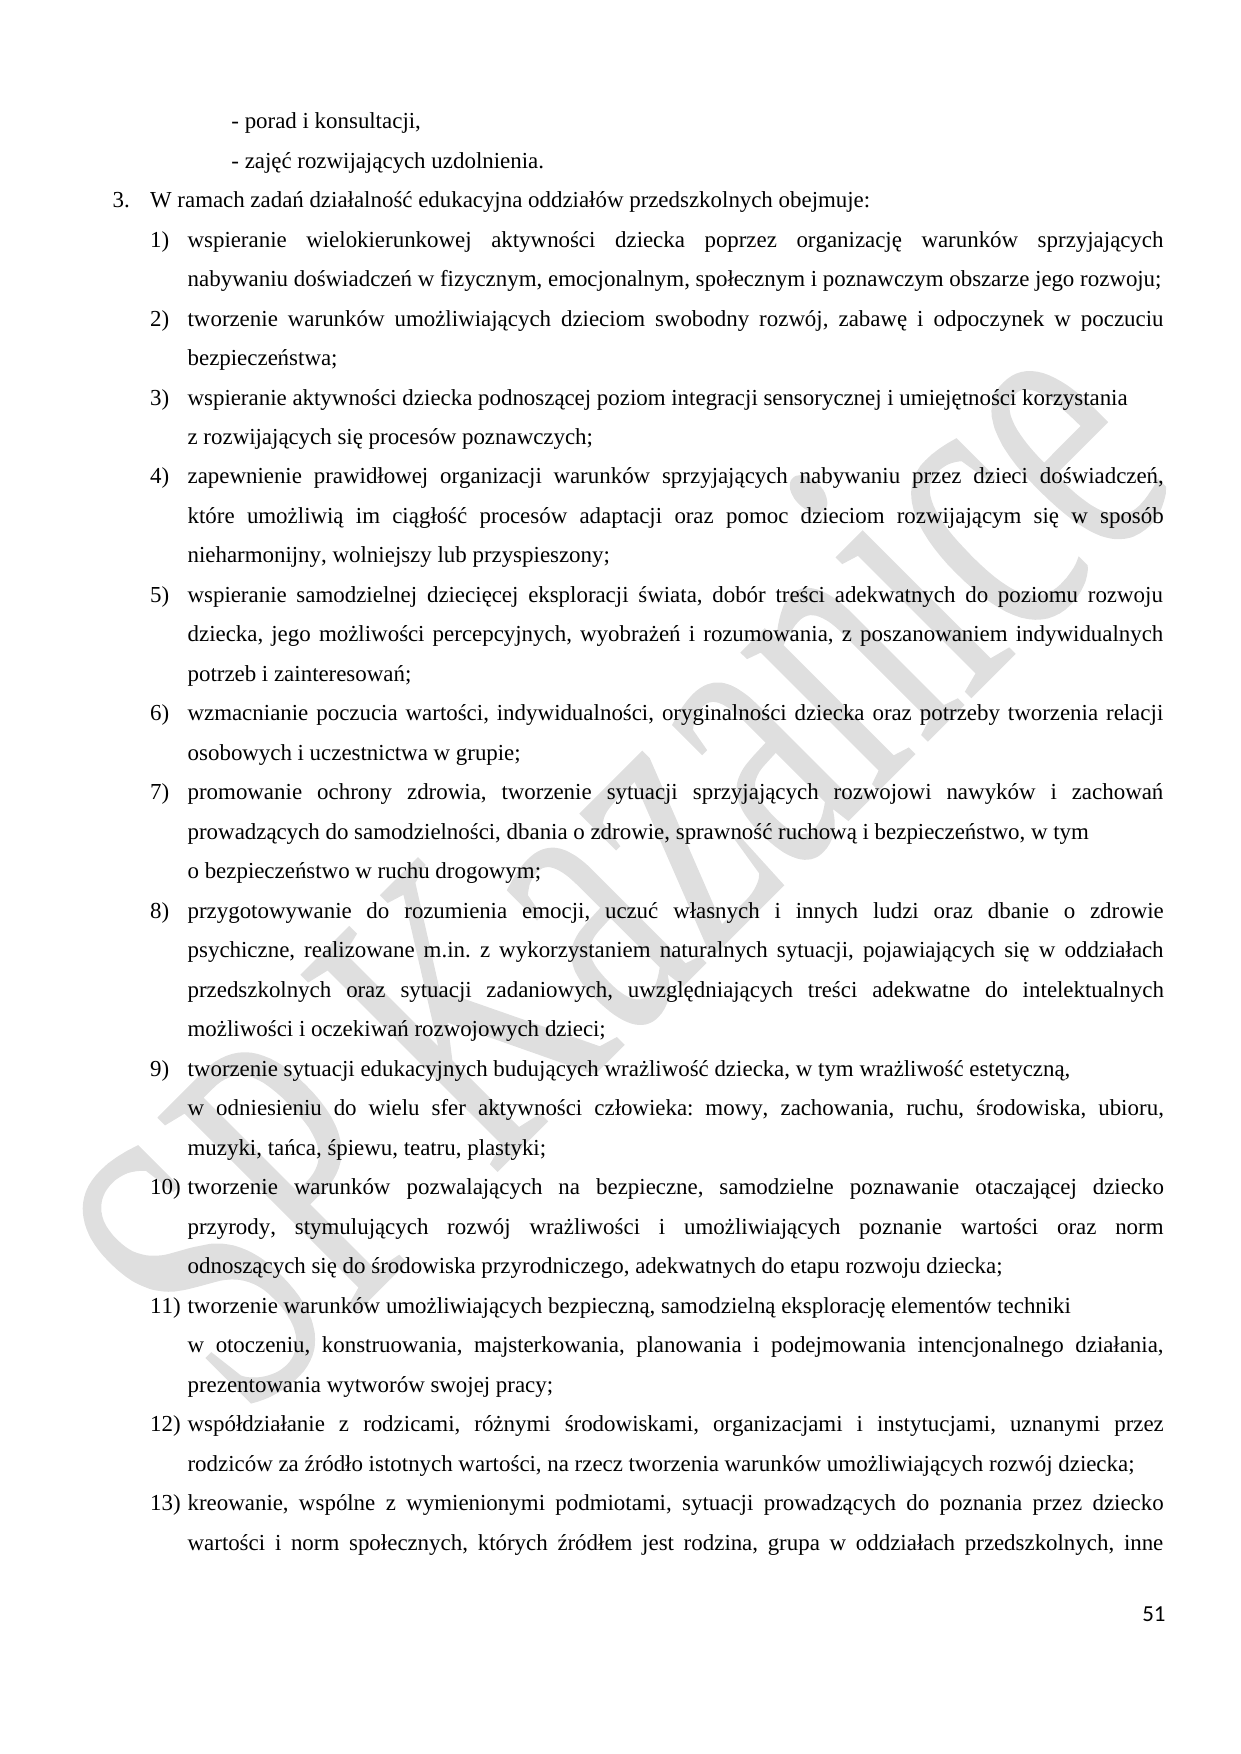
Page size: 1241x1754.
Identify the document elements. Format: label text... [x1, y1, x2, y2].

list tworzenie sytuacji edukacyjnych budujących wrażliwość dziecka, w tym wrażliwość estetyczną, [150, 1449, 1165, 1476]
list z rozwijających się procesów poznawczych; [187, 818, 1165, 844]
list pomocy psychologiczno-pedagogicznej udzielają dzieciom nauczyciele, oraz specjaliści, [194, 305, 1165, 331]
list przygotowywanie do rozumienia emocji, uczuć własnych i innych ludzi oraz dbanie o zdrowie psychiczne, realizowane m.in. z wykorzystaniem naturalnych sytuacji, pojawiających się w oddziałach przedszkolnych oraz sytuacji zadaniowych, uwzględniających treści adekwatne do intelektualnych możliwości i oczekiwań rozwojowych dzieci; [150, 1292, 1165, 1436]
list promowanie ochrony zdrowia, tworzenie sytuacji sprzyjających rozwojowi nawyków i zachowań prowadzących do samodzielności, dbania o zdrowie, sprawność ruchową i bezpieczeństwo, w tym [150, 1173, 1165, 1239]
list pomoc psychologiczno-pedagogiczną - odpowiednio do stopnia i rodzaju występujących deficytów rozwojowych lub niepełnosprawności dziecka: [150, 107, 1165, 173]
list wspieranie samodzielnej dziecięcej eksploracji świata, dobór treści adekwatnych do poziomu rozwoju dziecka, jego możliwości percepcyjnych, wyobrażeń i rozumowania, z poszanowaniem indywidualnych potrzeb i zainteresowań; [150, 976, 1165, 1081]
list wspieranie wielokierunkowej aktywności dziecka poprzez organizację warunków sprzyjających nabywaniu doświadczeń w fizycznym, emocjonalnym, społecznym i poznawczym obszarze jego rozwoju; [150, 621, 1165, 686]
list - porad i konsultacji, [231, 502, 1165, 528]
list wzmacnianie poczucia wartości, indywidualności, oryginalności dziecka oraz potrzeby tworzenia relacji osobowych i uczestnictwa w grupie; [150, 1094, 1165, 1160]
list stosowanie specyficznej organizacji nauki i metod pracy, [194, 226, 1165, 252]
list w szczególności psycholog, pedagog, pedagog specjalny, logopeda oraz pozostali specjaliści w trakcie bieżącej pracy z dzieckiem oraz w formie: [231, 344, 1165, 410]
list indywidualizację tempa pracy dydaktyczno-wychowawczej dzieci niepełnosprawnych, [194, 186, 1165, 213]
list prowadzenie zajęć zgodnie z zaleceniami PPP lub innej specjalistycznej i lekarza, [194, 265, 1165, 292]
list o charakterze terapeutycznym, [231, 463, 1165, 489]
list o bezpieczeństwo w ruchu drogowym; [187, 1252, 1165, 1278]
list w odniesieniu do wielu sfer aktywności człowieka: mowy, zachowania, ruchu, środowiska, ubioru, muzyki, tańca, śpiewu, teatru, plastyki; [187, 1489, 1165, 1555]
list - zajęć rozwijających uzdolnienia. [231, 542, 1165, 568]
list tworzenie warunków umożliwiających dzieciom swobodny rozwój, zabawę i odpoczynek w poczuciu bezpieczeństwa; [150, 699, 1165, 765]
list W ramach zadań działalność edukacyjna oddziałów przedszkolnych obejmuje: [112, 581, 1165, 607]
list zapewnienie prawidłowej organizacji warunków sprzyjających nabywaniu przez dzieci doświadczeń, które umożliwią im ciągłość procesów adaptacji oraz pomoc dzieciom rozwijającym się w sposób nieharmonijny, wolniejszy lub przyspieszony; [150, 857, 1165, 963]
list wspieranie aktywności dziecka podnoszącej poziom integracji sensorycznej i umiejętności korzystania [150, 778, 1165, 805]
list - zajęć specjalistycznych: korekcyjno-kompensacyjnych, logopedycznych oraz innych zajęć [231, 423, 1165, 449]
